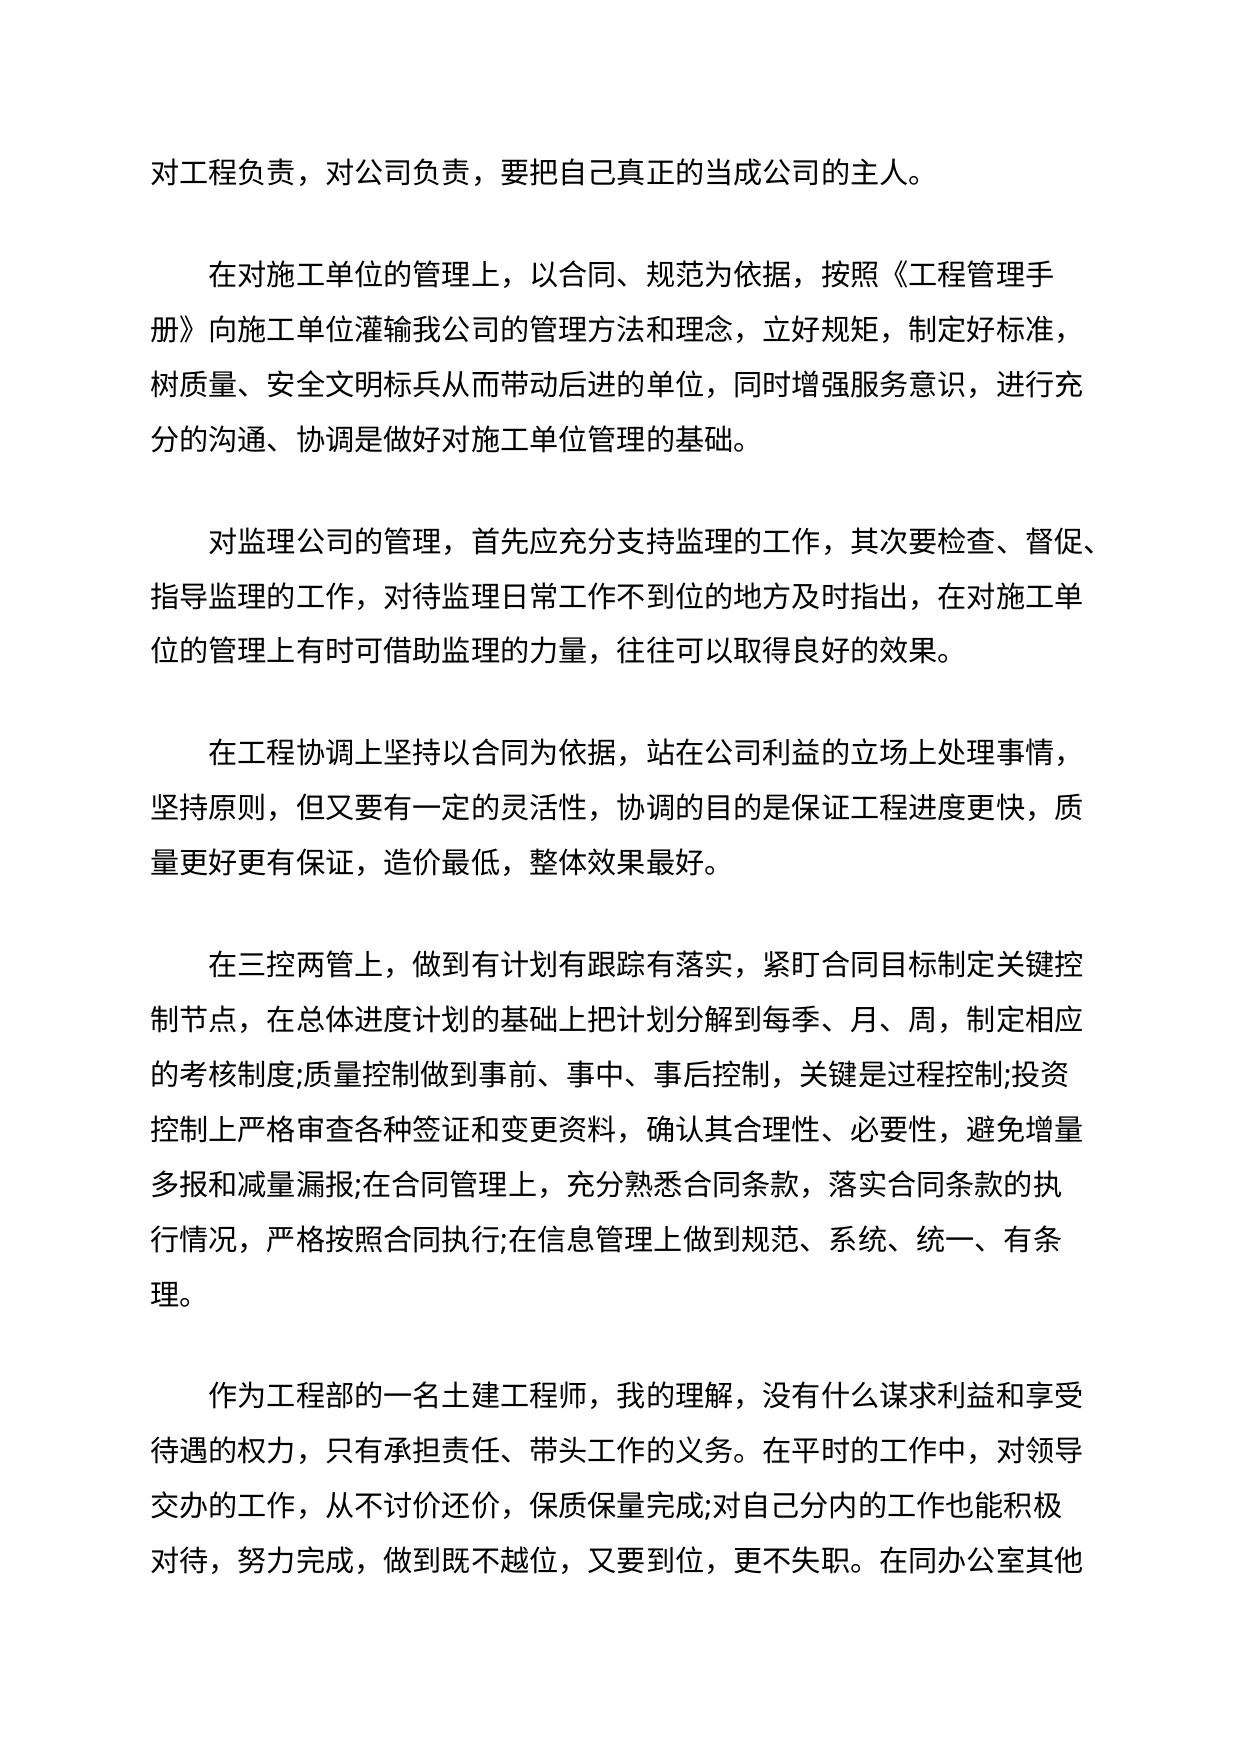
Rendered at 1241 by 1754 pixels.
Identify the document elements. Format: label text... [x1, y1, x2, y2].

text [150, 1373, 1090, 1580]
text 在对施工单位的管理上，以合同、规范为依据，按照《工程管理手册》向施工单位灌输我公司的管理方法和理念，立好规矩，制定好标准，树质量、安全文明标兵从而带动后进的单位，同时增强服务意识，进行充分的沟通、协调是做好对施工单位管理的基础。 [150, 252, 1090, 459]
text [150, 150, 1090, 192]
text 在工程协调上坚持以合同为依据，站在公司利益的立场上处理事情，坚持原则，但又要有一定的灵活性，协调的目的是保证工程进度更快，质量更好更有保证，造价最低，整体效果最好。 [150, 730, 1090, 882]
text 对监理公司的管理，首先应充分支持监理的工作，其次要检查、督促、指导监理的工作，对待监理日常工作不到位的地方及时指出，在对施工单位的管理上有时可借助监理的力量，往往可以取得良好的效果。 [150, 518, 1090, 670]
text 在三控两管上，做到有计划有跟踪有落实，紧盯合同目标制定关键控制节点，在总体进度计划的基础上把计划分解到每季、月、周，制定相应的考核制度;质量控制做到事前、事中、事后控制，关键是过程控制;投资控制上严格审查各种签证和变更资料，确认其合理性、必要性，避免增量多报和减量漏报;在合同管理上，充分熟悉合同条款，落实合同条款的执行情况，严格按照合同执行;在信息管理上做到规范、系统、统一、有条理。 [150, 941, 1090, 1313]
